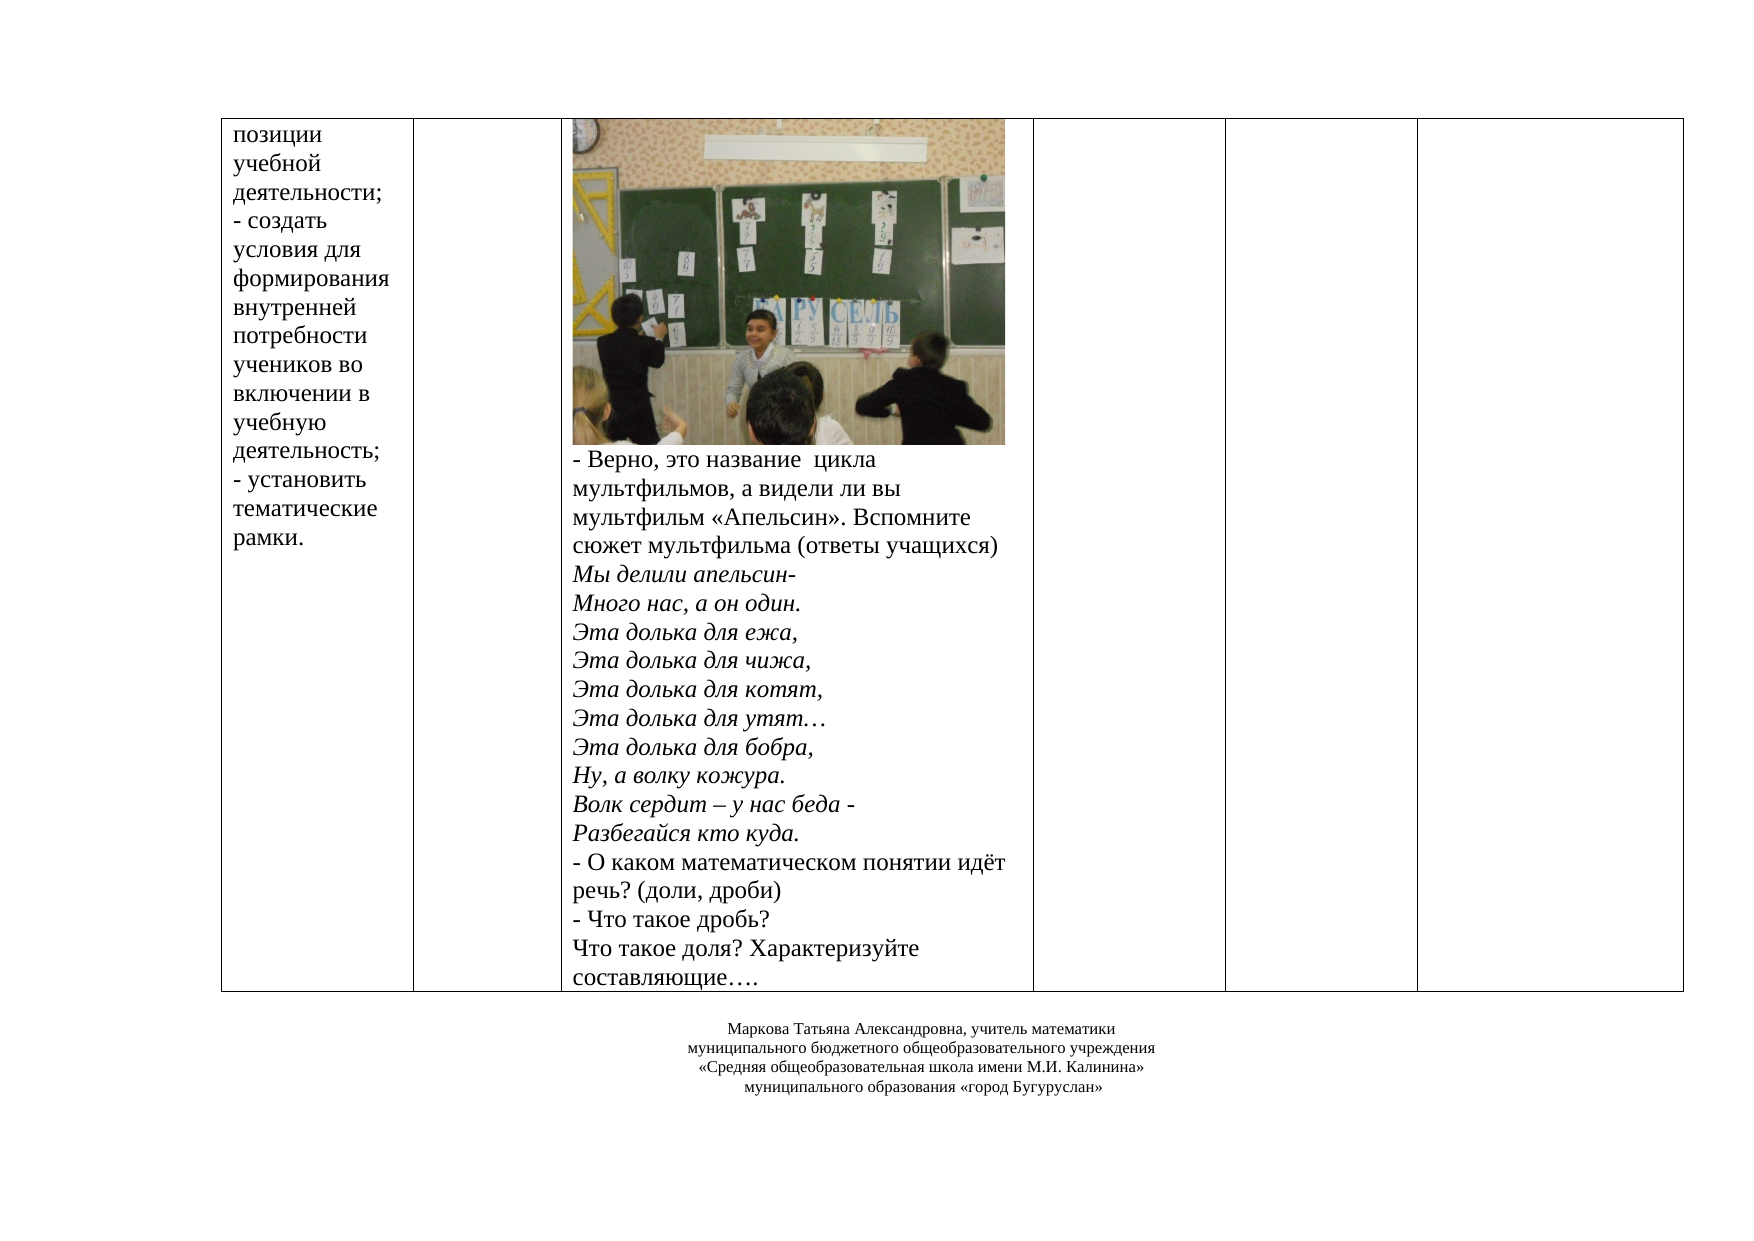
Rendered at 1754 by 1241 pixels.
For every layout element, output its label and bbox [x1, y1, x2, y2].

table_cell [414, 119, 561, 991]
table_cell [1034, 119, 1225, 991]
table_cell [1418, 119, 1683, 991]
picture [572, 119, 1006, 445]
table_cell [222, 119, 413, 991]
table_cell [562, 119, 1033, 991]
table_cell [1226, 119, 1417, 991]
